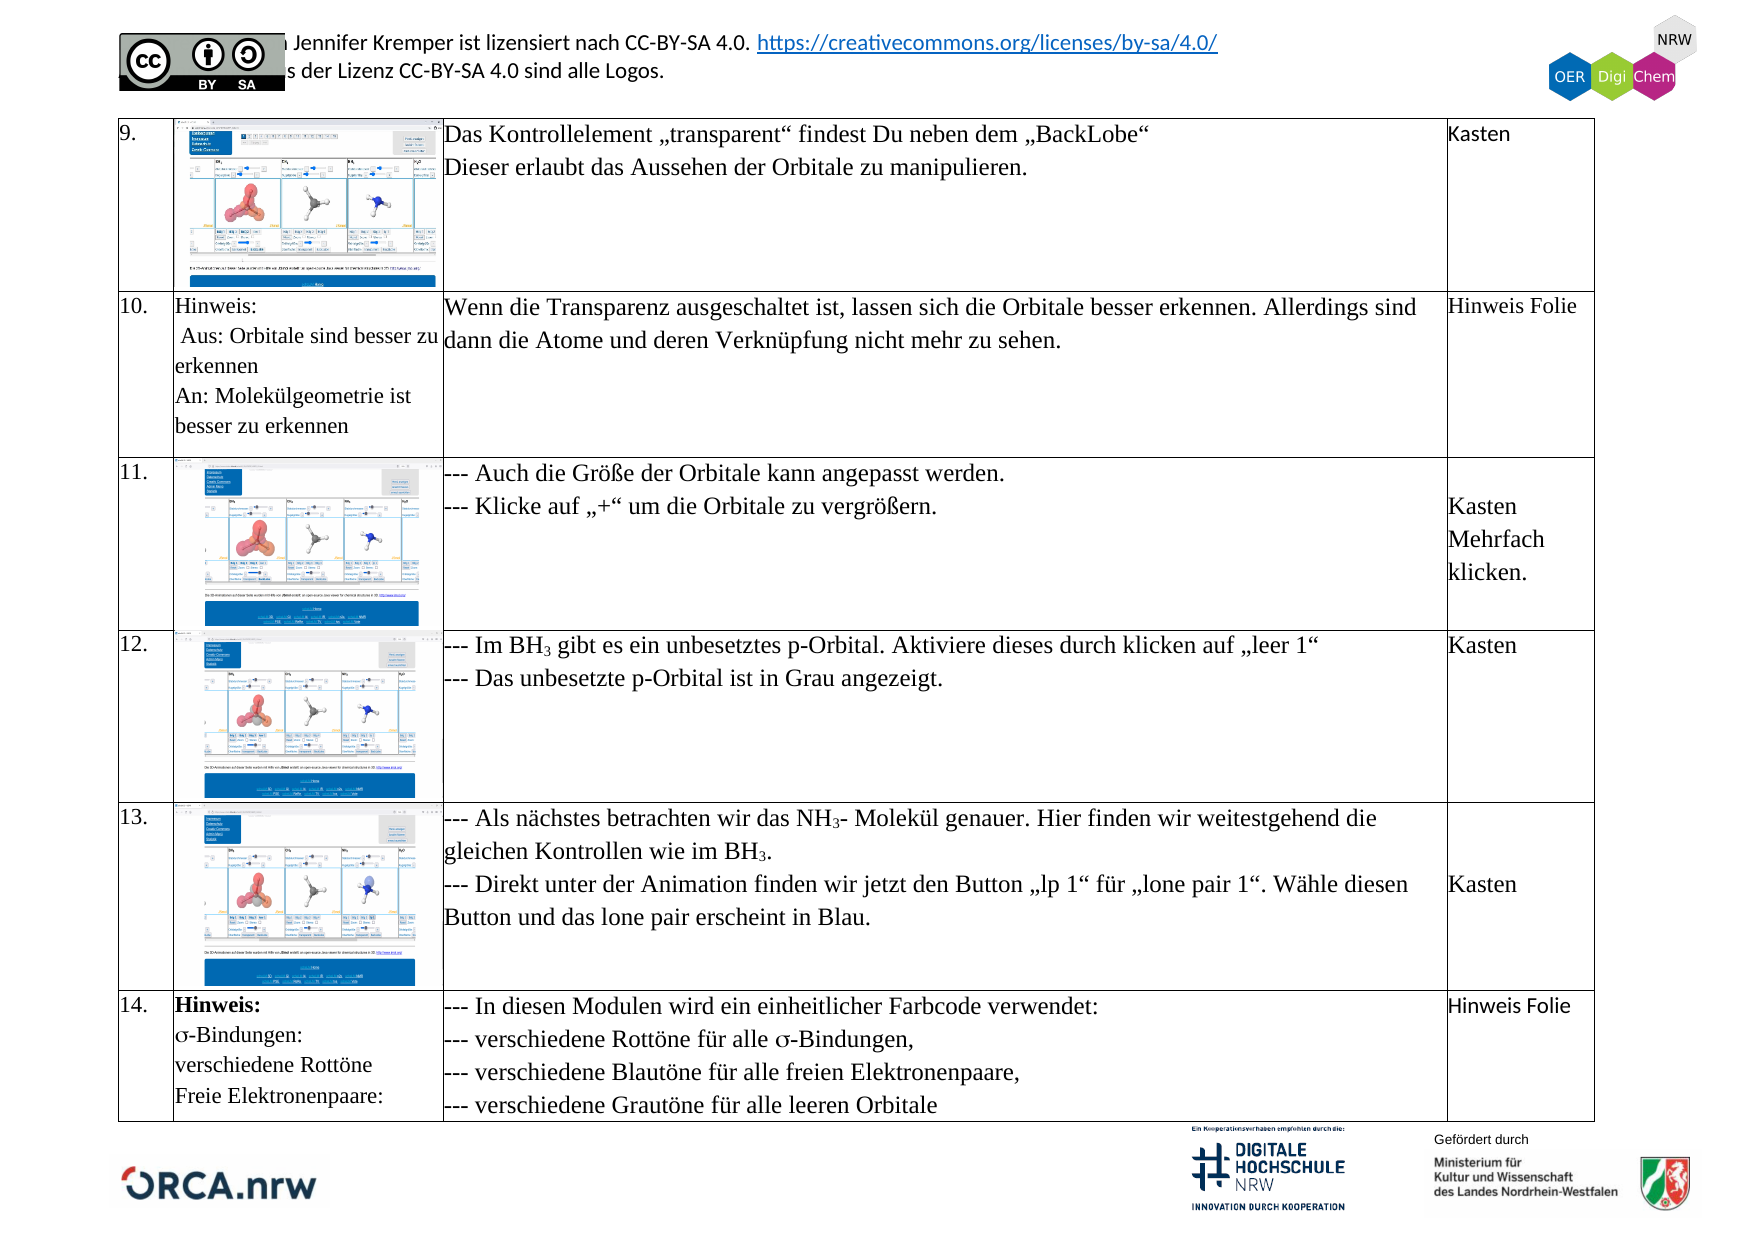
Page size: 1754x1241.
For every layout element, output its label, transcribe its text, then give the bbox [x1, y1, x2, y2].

table_cell Kasten [1448, 119, 1594, 291]
picture [108, 1154, 331, 1208]
table_cell [174, 287, 443, 291]
table_cell [119, 292, 173, 457]
picture [1423, 1149, 1703, 1218]
table_cell [174, 798, 443, 802]
table_cell --- Im BH3 gibt es ein unbesetztes p-Orbital. Aktiviere dieses durch klicken auf „leer 1“ --- Das unbesetzte p-Orbital ist in Grau angezeigt. [444, 631, 1447, 802]
table_cell [119, 631, 173, 802]
table_cell Kasten [1448, 631, 1594, 802]
table_cell Hinweis: Aus: Orbitale sind besser zu erkennen An: Molekülgeometrie ist besser zu erkennen [174, 292, 443, 457]
table_cell [174, 986, 443, 990]
picture [174, 119, 443, 287]
picture [1184, 1122, 1359, 1218]
table_cell [119, 803, 173, 990]
picture [1541, 7, 1698, 105]
table_cell --- Als nächstes betrachten wir das NH3- Molekül genauer. Hier finden wir weitestgehend die gleichen Kontrollen wie im BH3. --- Direkt unter der Animation finden wir jetzt den Button „lp 1“ für „lone pair 1“. Wähle diesen Button und das lone pair erscheint in Blau. [444, 803, 1447, 990]
table_cell [119, 991, 173, 1121]
table_cell Das Kontrollelement „transparent“ findest Du neben dem „BackLobe“ Dieser erlaubt das Aussehen der Orbitale zu manipulieren. [444, 119, 1447, 291]
picture [174, 803, 443, 986]
table_cell --- Auch die Größe der Orbitale kann angepasst werden. --- Klicke auf „+“ um die Orbitale zu vergrößern. [444, 458, 1447, 629]
table_cell [119, 119, 173, 291]
table_cell Hinweis Folie [1448, 991, 1594, 1121]
table_cell Wenn die Transparenz ausgeschaltet ist, lassen sich die Orbitale besser erkennen. Allerdings sind dann die Atome und deren Verknüpfung nicht mehr zu sehen. [444, 292, 1447, 457]
table_cell Hinweis Folie [1448, 292, 1594, 457]
table_cell Kasten [1448, 803, 1594, 990]
picture [119, 33, 285, 91]
picture [174, 458, 443, 626]
table_cell [119, 458, 173, 629]
table_cell Kasten Mehrfach klicken. [1448, 458, 1594, 629]
picture [174, 630, 443, 798]
